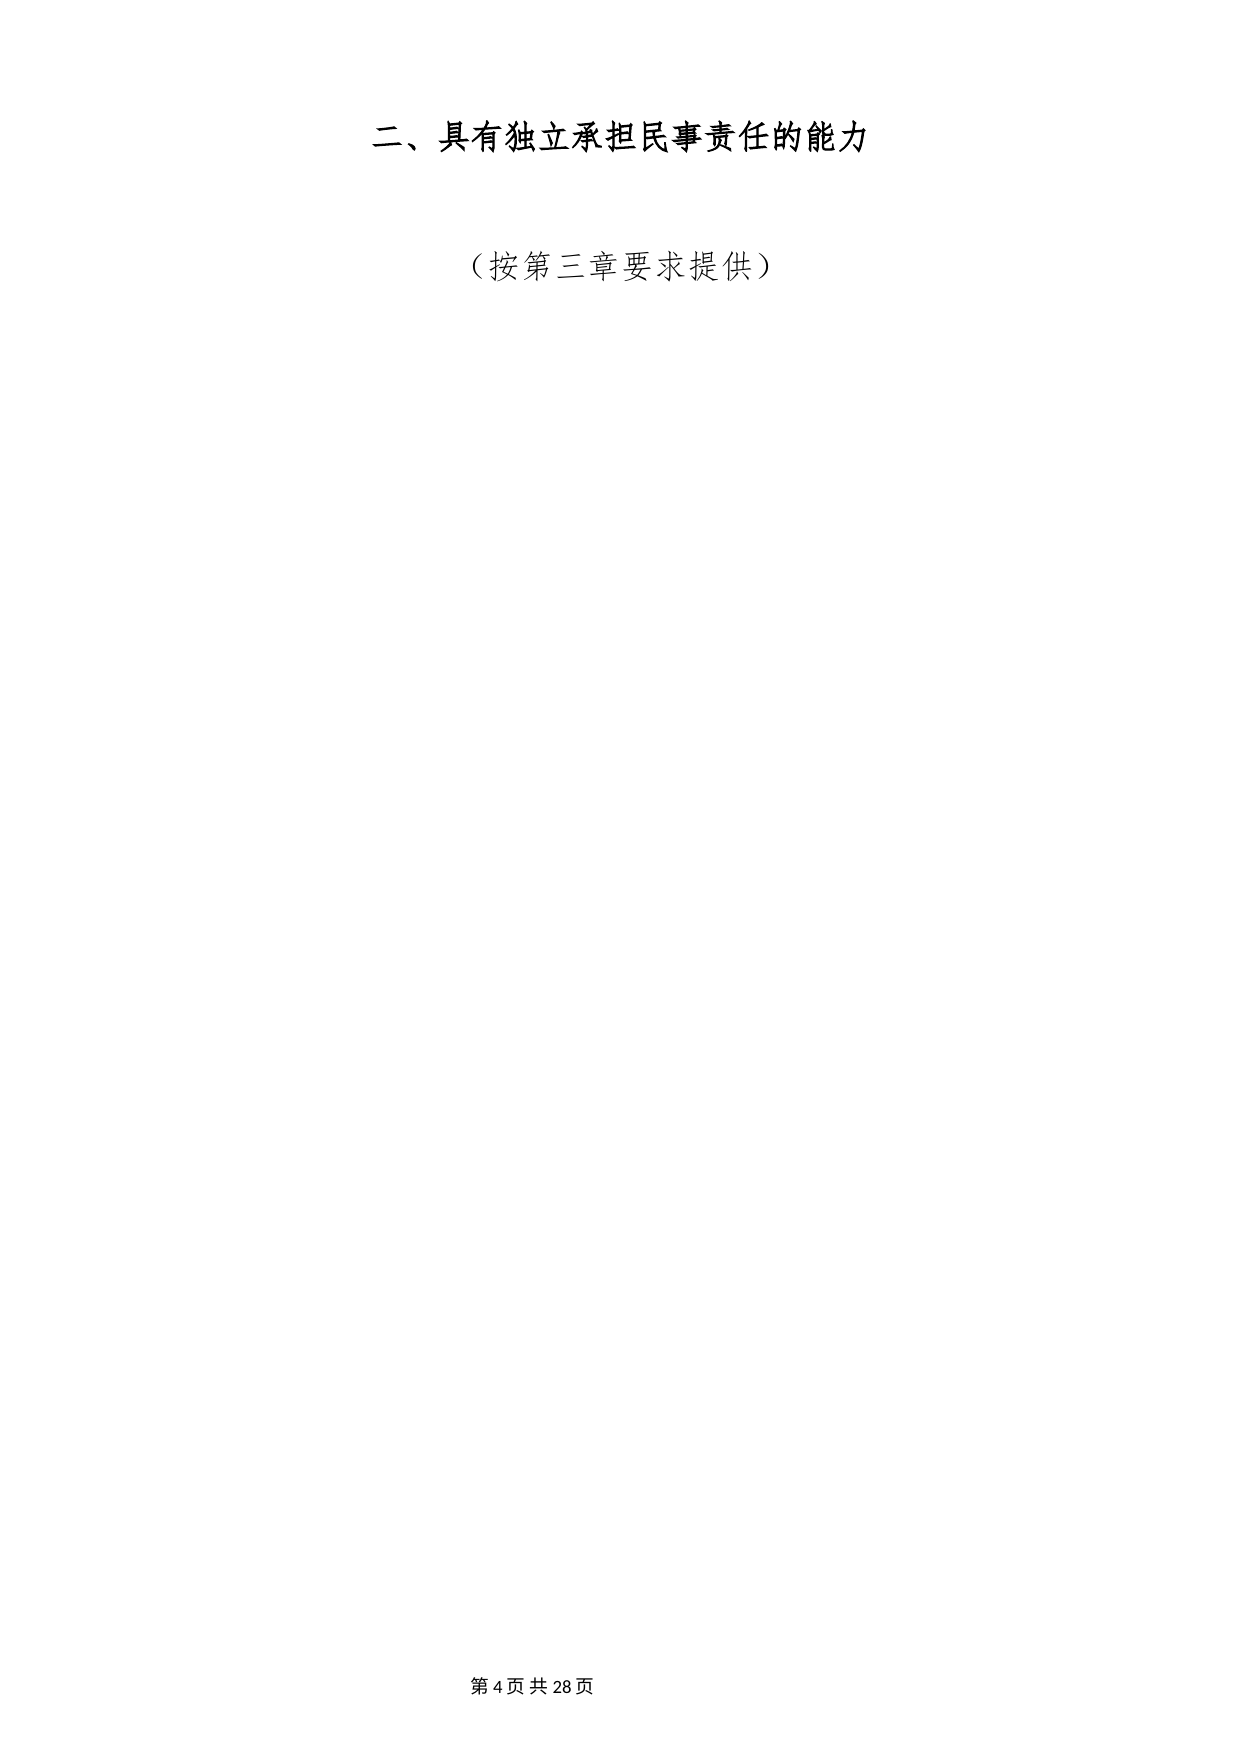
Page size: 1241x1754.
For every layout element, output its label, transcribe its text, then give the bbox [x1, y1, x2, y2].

subtitle 具有独立承担民事责任的能力 [118, 101, 1122, 167]
text （按第三章要求提供） [118, 231, 1122, 297]
